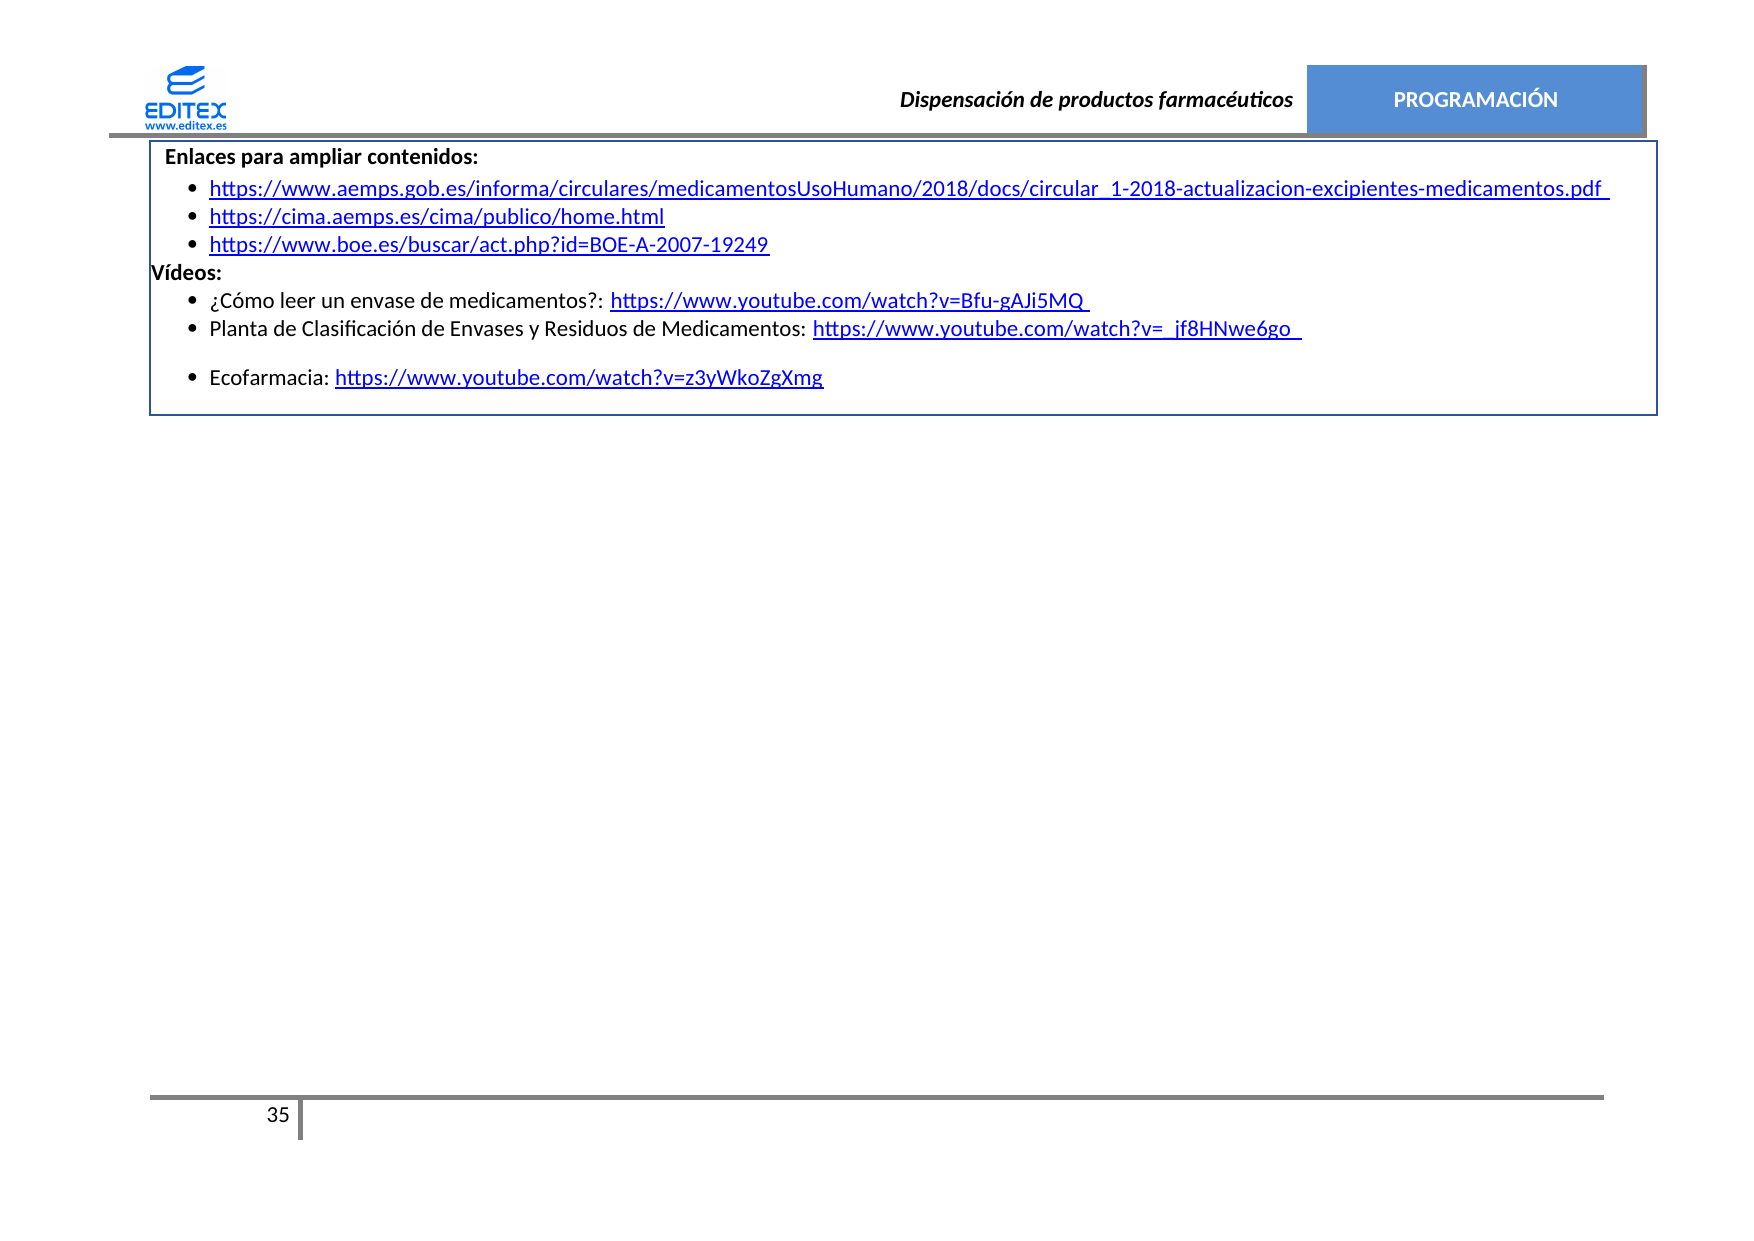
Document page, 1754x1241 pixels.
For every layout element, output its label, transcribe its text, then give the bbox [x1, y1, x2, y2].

picture [145, 66, 227, 132]
table_cell Enlaces para ampliar contenidos: https://www.aemps.gob.es/informa/circulares/medicamentosUsoHumano/2018/docs/circular_1-2018-actualizacion-excipientes-medicamentos.pdf https://cima.aemps.es/cima/publico/home.html https://www.boe.es/buscar/act.php?id=BOE-A-2007-19249 Vídeos: ¿Cómo leer un envase de medicamentos?: https://www.youtube.com/watch?v=Bfu-gAJi5MQ Planta de Clasificación de Envases y Residuos de Medicamentos: https://www.youtube.com/watch?v=_jf8HNwe6go Ecofarmacia: https://www.youtube.com/watch?v=z3yWkoZgXmg [151, 142, 1656, 414]
